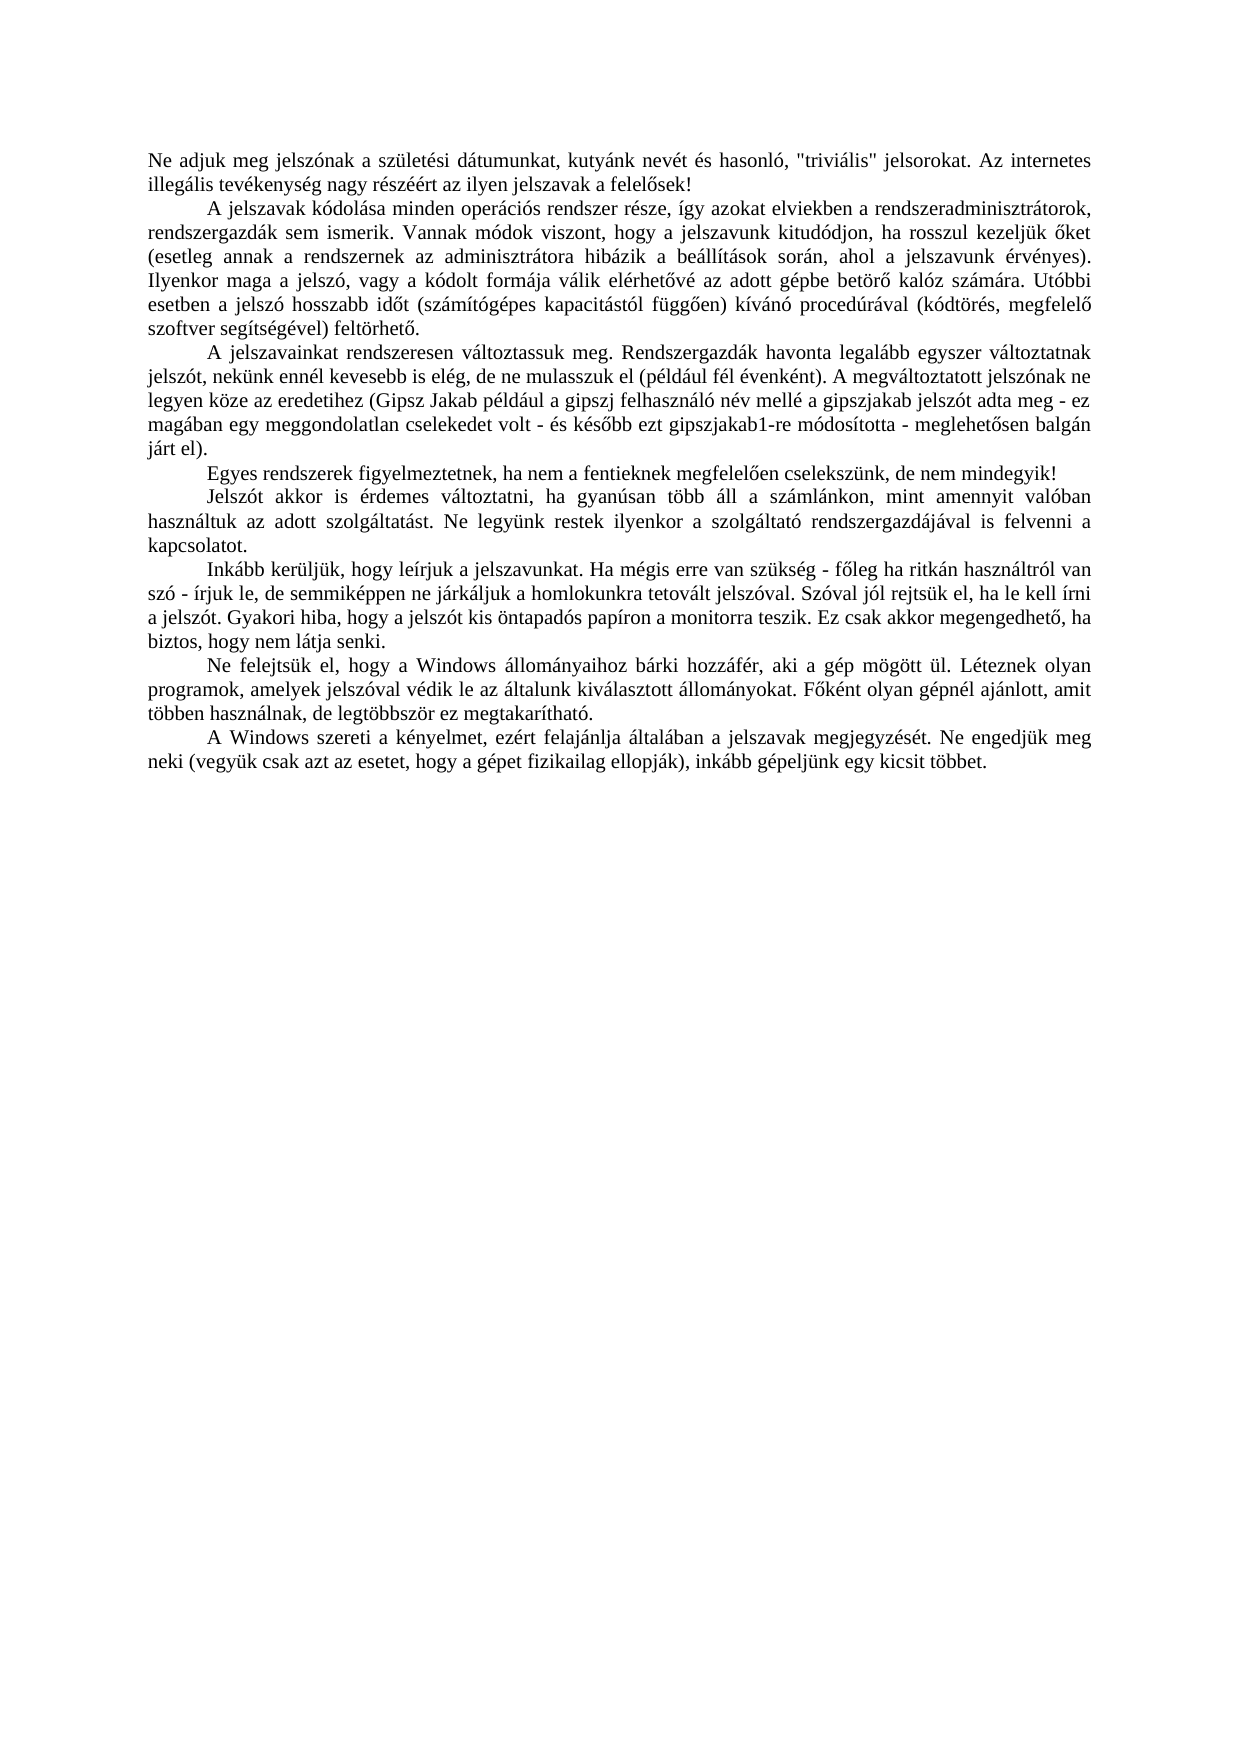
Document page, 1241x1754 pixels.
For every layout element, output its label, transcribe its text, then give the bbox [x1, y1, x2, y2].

text Egyes rendszerek figyelmeztetnek, ha nem a fentieknek megfelelően cselekszünk, de nem mindegyik! [148, 460, 1093, 484]
text Ne felejtsük el, hogy a Windows állományaihoz bárki hozzáfér, aki a gép mögött ül. Léteznek olyan programok, amelyek jelszóval védik le az általunk kiválasztott állományokat. Főként olyan gépnél ajánlott, amit többen használnak, de legtöbbször ez megtakarítható. [148, 653, 1093, 725]
text A jelszavainkat rendszeresen változtassuk meg. Rendszergazdák havonta legalább egyszer változtatnak jelszót, nekünk ennél kevesebb is elég, de ne mulasszuk el (például fél évenként). A megváltoztatott jelszónak ne legyen köze az eredetihez (Gipsz Jakab például a gipszj felhasználó név mellé a gipszjakab jelszót adta meg - ez magában egy meggondolatlan cselekedet volt - és később ezt gipszjakab1-re módosította - meglehetősen balgán járt el). [148, 340, 1093, 460]
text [148, 148, 1093, 196]
text Inkább kerüljük, hogy leírjuk a jelszavunkat. Ha mégis erre van szükség - főleg ha ritkán használtról van szó - írjuk le, de semmiképpen ne járkáljuk a homlokunkra tetovált jelszóval. Szóval jól rejtsük el, ha le kell írni a jelszót. Gyakori hiba, hogy a jelszót kis öntapadós papíron a monitorra teszik. Ez csak akkor megengedhető, ha biztos, hogy nem látja senki. [148, 557, 1093, 653]
text Jelszót akkor is érdemes változtatni, ha gyanúsan több áll a számlánkon, mint amennyit valóban használtuk az adott szolgáltatást. Ne legyünk restek ilyenkor a szolgáltató rendszergazdájával is felvenni a kapcsolatot. [148, 484, 1093, 557]
text A Windows szereti a kényelmet, ezért felajánlja általában a jelszavak megjegyzését. Ne engedjük meg neki (vegyük csak azt az esetet, hogy a gépet fizikailag ellopják), inkább gépeljünk egy kicsit többet. [148, 725, 1093, 773]
text A jelszavak kódolása minden operációs rendszer része, így azokat elviekben a rendszeradminisztrátorok, rendszergazdák sem ismerik. Vannak módok viszont, hogy a jelszavunk kitudódjon, ha rosszul kezeljük őket (esetleg annak a rendszernek az adminisztrátora hibázik a beállítások során, ahol a jelszavunk érvényes). Ilyenkor maga a jelszó, vagy a kódolt formája válik elérhetővé az adott gépbe betörő kalóz számára. Utóbbi esetben a jelszó hosszabb időt (számítógépes kapacitástól függően) kívánó procedúrával (kódtörés, megfelelő szoftver segítségével) feltörhető. [148, 196, 1093, 340]
